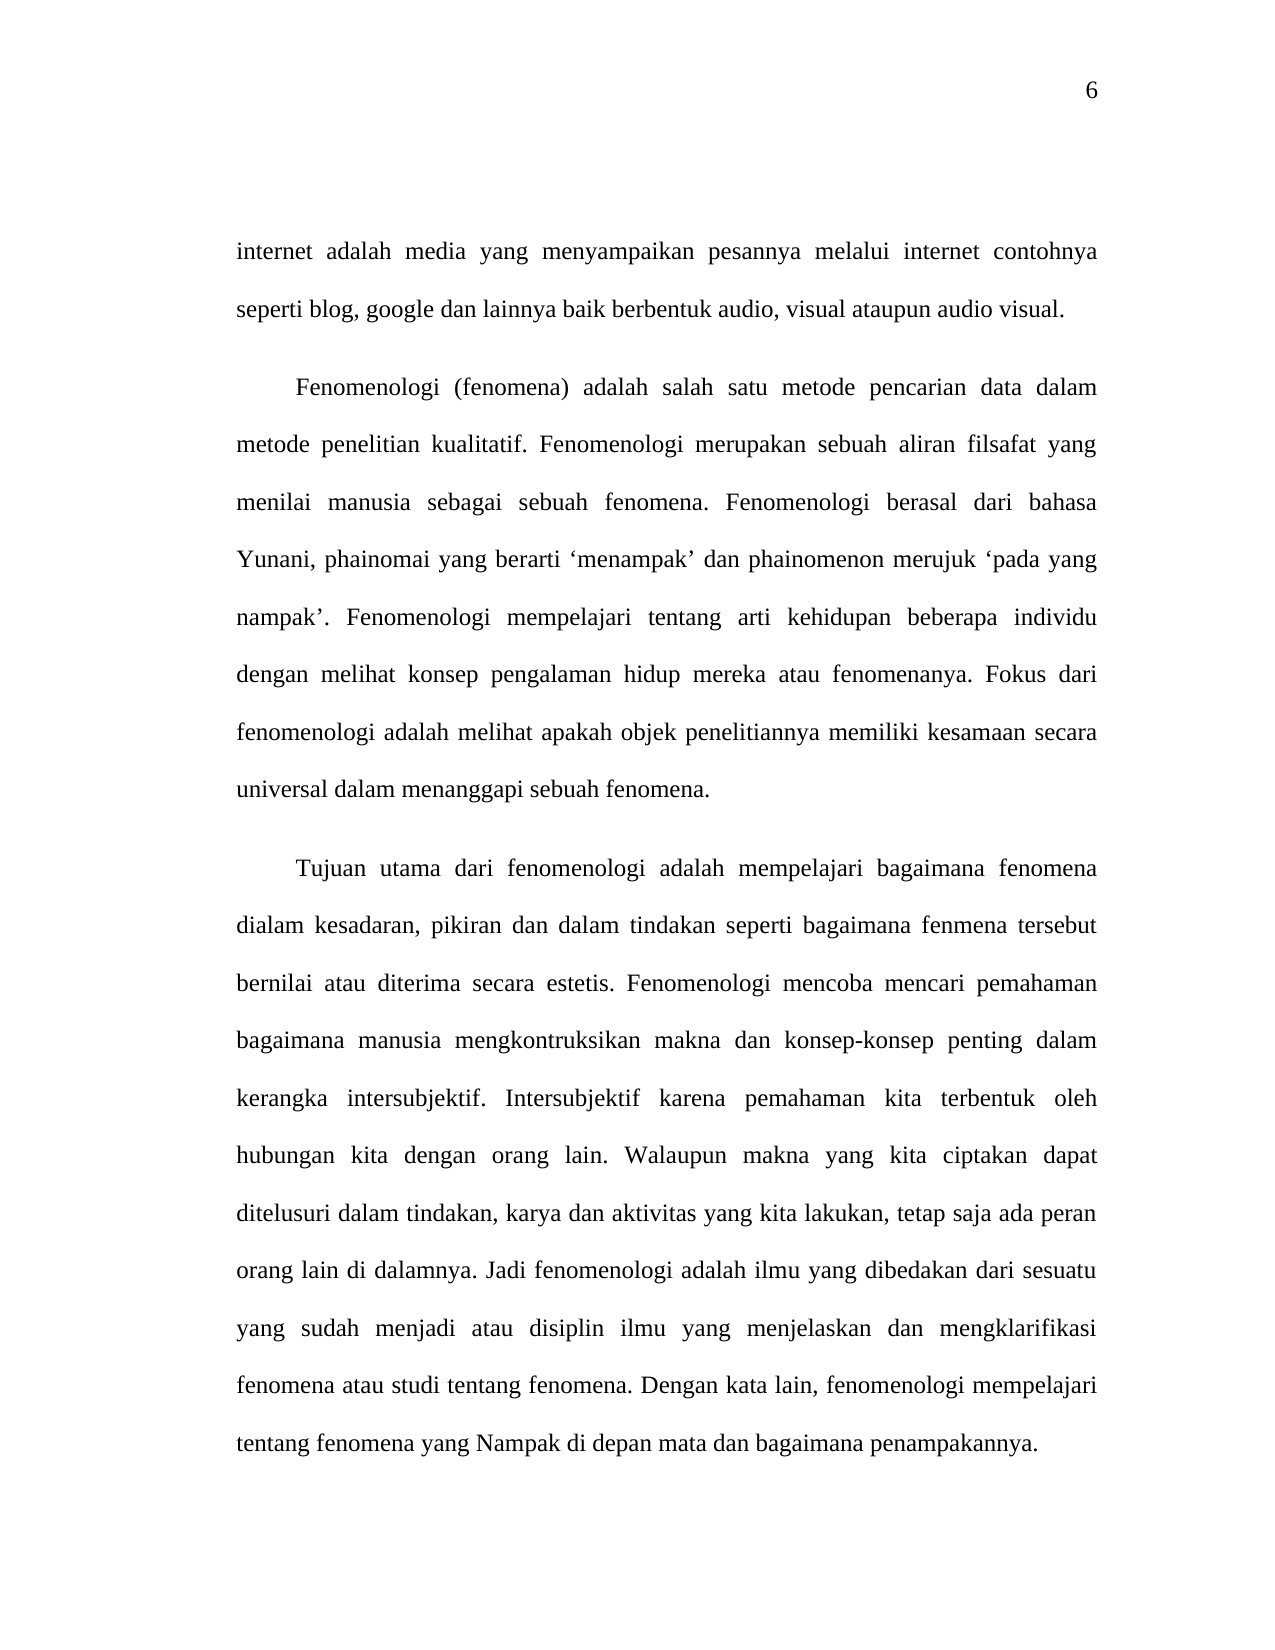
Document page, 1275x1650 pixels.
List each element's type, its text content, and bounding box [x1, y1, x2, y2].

text Fenomenologi (fenomena) adalah salah satu metode pencarian data dalam metode penelitian kualitatif. Fenomenologi merupakan sebuah aliran filsafat yang menilai manusia sebagai sebuah fenomena. Fenomenologi berasal dari bahasa Yunani, phainomai yang berarti ‘menampak’ dan phainomenon merujuk ‘pada yang nampak’. Fenomenologi mempelajari tentang arti kehidupan beberapa individu dengan melihat konsep pengalaman hidup mereka atau fenomenanya. Fokus dari fenomenologi adalah melihat apakah objek penelitiannya memiliki kesamaan secara universal dalam menanggapi sebuah fenomena. [236, 372, 1098, 803]
text Tujuan utama dari fenomenologi adalah mempelajari bagaimana fenomena dialam kesadaran, pikiran dan dalam tindakan seperti bagaimana fenmena tersebut bernilai atau diterima secara estetis. Fenomenologi mencoba mencari pemahaman bagaimana manusia mengkontruksikan makna dan konsep-konsep penting dalam kerangka intersubjektif. Intersubjektif karena pemahaman kita terbentuk oleh hubungan kita dengan orang lain. Walaupun makna yang kita ciptakan dapat ditelusuri dalam tindakan, karya dan aktivitas yang kita lakukan, tetap saja ada peran orang lain di dalamnya. Jadi fenomenologi adalah ilmu yang dibedakan dari sesuatu yang sudah menjadi atau disiplin ilmu yang menjelaskan dan mengklarifikasi fenomena atau studi tentang fenomena. Dengan kata lain, fenomenologi mempelajari tentang fenomena yang Nampak di depan mata dan bagaimana penampakannya. [236, 853, 1098, 1457]
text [236, 236, 1098, 322]
